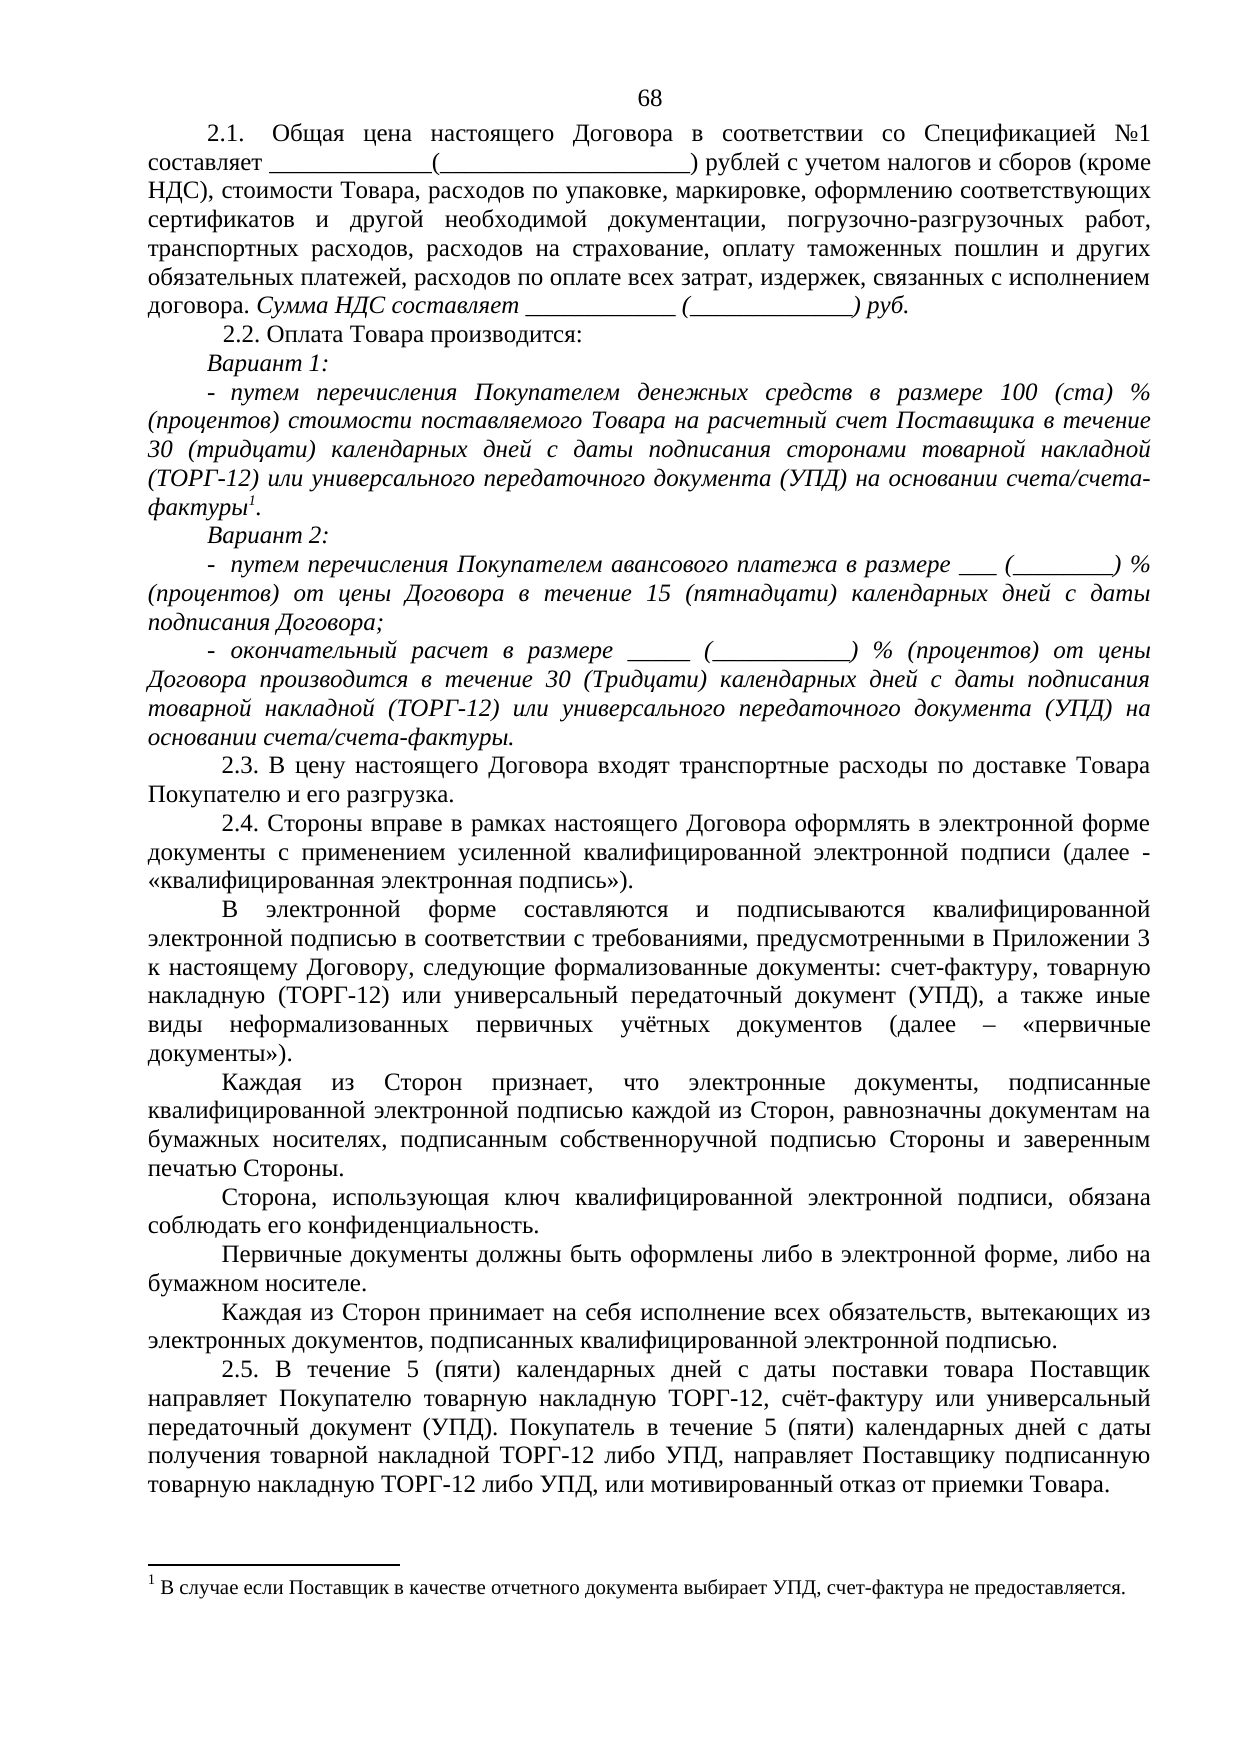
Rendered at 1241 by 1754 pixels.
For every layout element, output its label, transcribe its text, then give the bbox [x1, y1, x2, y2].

text Вариант 2: [148, 521, 1152, 549]
list Общая цена настоящего Договора в соответствии со Спецификацией №1 составляет _____________(____________________) рублей с учетом налогов и сборов (кроме НДС), стоимости Товара, расходов по упаковке, маркировке, оформлению соответствующих сертификатов и другой необходимой документации, погрузочно-разгрузочных работ, транспортных расходов, расходов на страхование, оплату таможенных пошлин и других обязательных платежей, расходов по оплате всех затрат, издержек, связанных с исполнением договора. Сумма НДС составляет ____________ (_____________) руб. [148, 118, 1152, 319]
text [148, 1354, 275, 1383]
list путем перечисления Покупателем денежных средств в размере 100 (ста) % (процентов) стоимости поставляемого Товара на расчетный счет Поставщика в течение 30 (тридцати) календарных дней с даты подписания сторонами товарной накладной (ТОРГ-12) или универсального передаточного документа (УПД) на основании счета/счета-фактуры. [148, 377, 1152, 521]
text Каждая из Сторон признает, что электронные документы, подписанные квалифицированной электронной подписью каждой из Сторон, равнозначны документам на бумажных носителях, подписанным собственноручной подписью Стороны и заверенным печатью Стороны. [148, 1067, 1152, 1182]
text 2.3. В цену настоящего Договора входят транспортные расходы по доставке Товара Покупателю и его разгрузка. [148, 751, 1152, 808]
text 2.2. Оплата Товара производится: [148, 319, 1152, 348]
text 2.4. Стороны вправе в рамках настоящего Договора оформлять в электронной форме документы с применением усиленной квалифицированной электронной подписи (далее - «квалифицированная электронная подпись»). [148, 808, 1152, 894]
text Первичные документы должны быть оформлены либо в электронной форме, либо на бумажном носителе. [148, 1239, 1152, 1297]
text 2.5. В течение 5 (пяти) календарных дней с даты поставки товара Поставщик направляет Покупателю товарную накладную ТОРГ-12, счёт-фактуру или универсальный передаточный документ (УПД). Покупатель в течение 5 (пяти) календарных дней с даты получения товарной накладной ТОРГ-12 либо УПД, направляет Поставщику подписанную товарную накладную ТОРГ-12 либо УПД, или мотивированный отказ от приемки Товара. [148, 1412, 1152, 1498]
list путем перечисления Покупателем авансового платежа в размере ___ (________) % (процентов) от цены Договора в течение 15 (пятнадцати) календарных дней с даты подписания Договора; [148, 549, 1152, 636]
list окончательный расчет в размере _____ (___________) % (процентов) от цены Договора производится в течение 30 (Тридцати) календарных дней с даты подписания товарной накладной (ТОРГ-12) или универсального передаточного документа (УПД) на основании счета/счета-фактуры. [148, 636, 1152, 751]
text Сторона, использующая ключ квалифицированной электронной подписи, обязана соблюдать его конфиденциальность. [148, 1182, 1152, 1239]
text Каждая из Сторон принимает на себя исполнение всех обязательств, вытекающих из электронных документов, подписанных квалифицированной электронной подписью. [148, 1297, 1152, 1354]
text В электронной форме составляются и подписываются квалифицированной электронной подписью в соответствии с требованиями, предусмотренными в Приложении 3 к настоящему Договору, следующие формализованные документы: счет-фактуру, товарную накладную (ТОРГ-12) или универсальный передаточный документ (УПД), а также иные виды неформализованных первичных учётных документов (далее – «первичные документы»). [148, 894, 1152, 1067]
text Вариант 1: [148, 348, 1152, 377]
